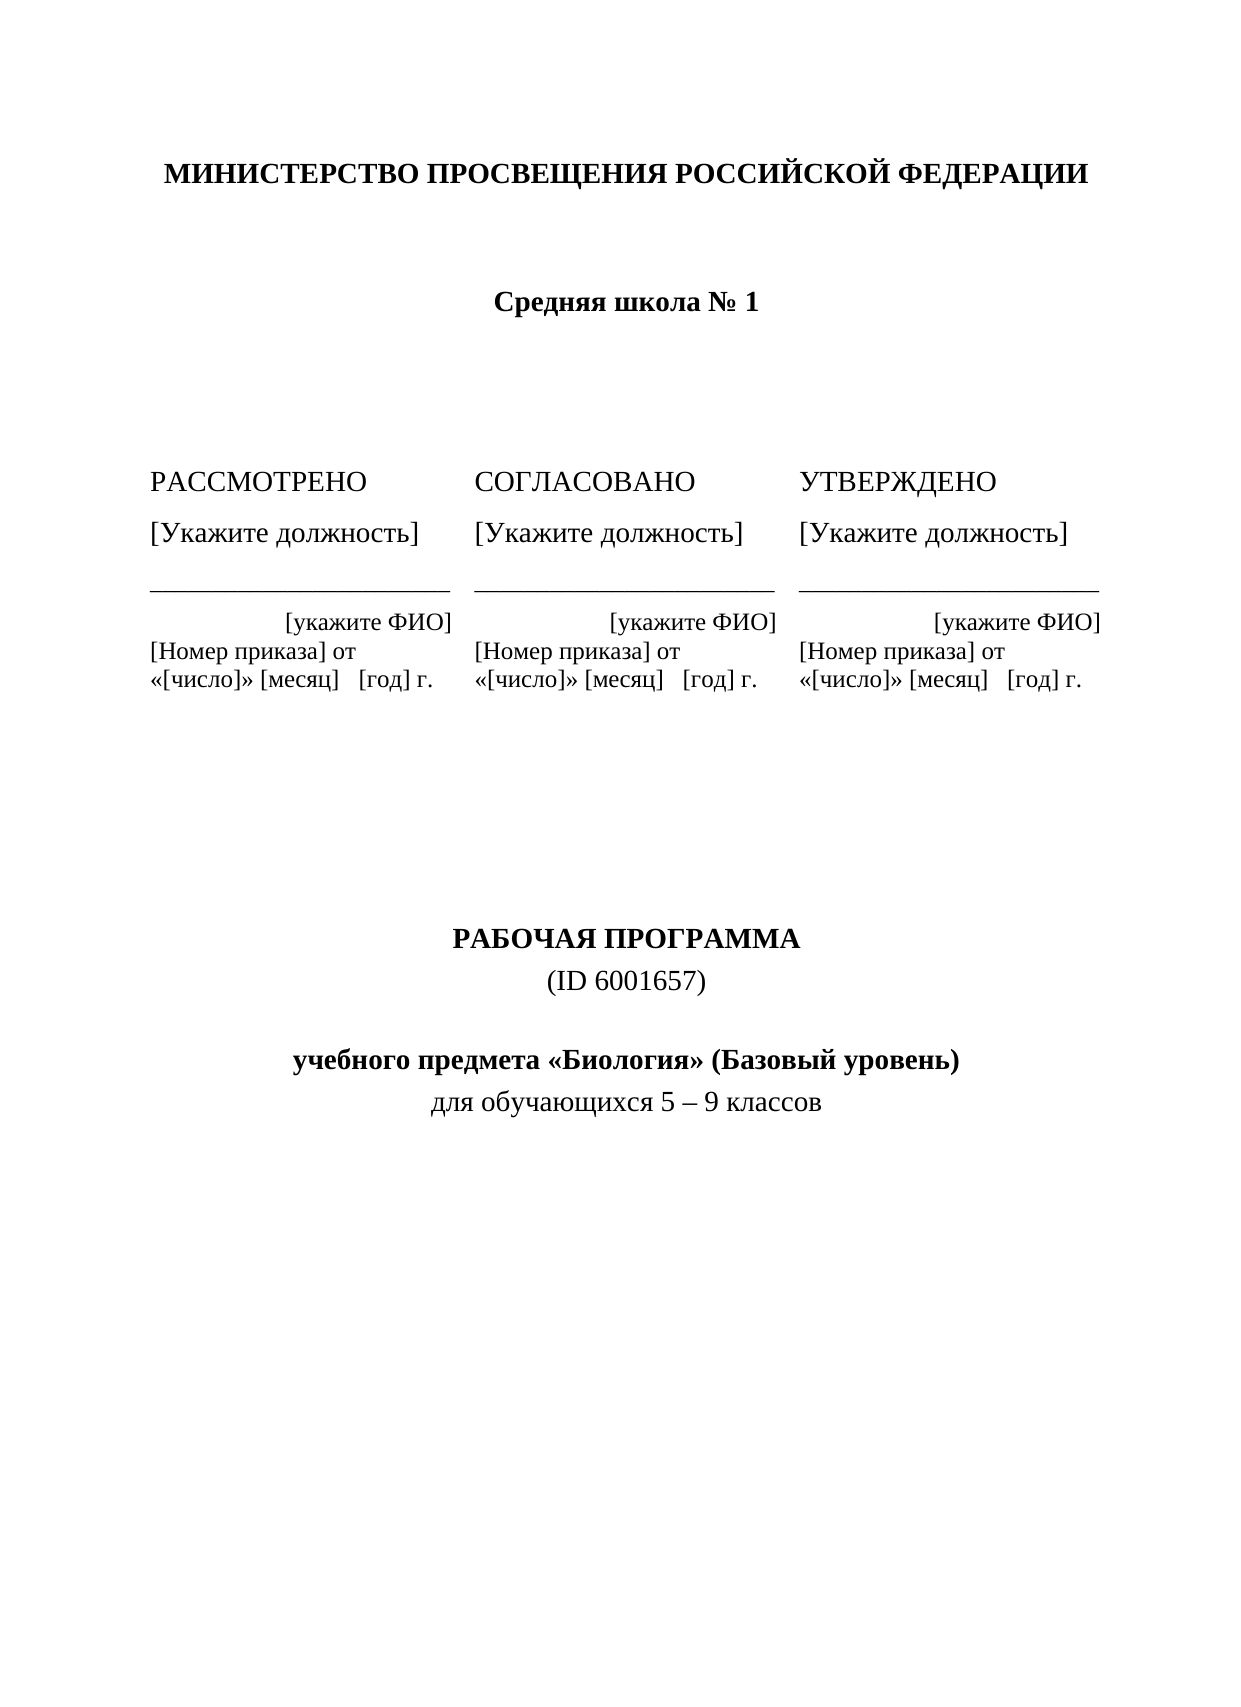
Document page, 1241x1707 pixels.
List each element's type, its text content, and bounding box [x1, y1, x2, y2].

text (ID 6001657) [162, 957, 1090, 999]
table_header РАССМОТРЕНО [Укажите должность] ________________________ [укажите ФИО] [Номер приказа] от «[число]» [месяц] [год] г. [139, 464, 463, 734]
text для обучающихся 5 – 9 классов [162, 1078, 1090, 1120]
table_header УТВЕРЖДЕНО [Укажите должность] ________________________ [укажите ФИО] [Номер приказа] от «[число]» [месяц] [год] г. [788, 464, 1112, 734]
text МИНИСТЕРСТВО ПРОСВЕЩЕНИЯ РОССИЙСКОЙ ФЕДЕРАЦИИ [162, 150, 1090, 192]
text Средняя школа № 1 [162, 277, 1090, 320]
table_header СОГЛАСОВАНО [Укажите должность] ________________________ [укажите ФИО] [Номер приказа] от «[число]» [месяц] [год] г. [463, 464, 788, 734]
text учебного предмета «Биология» (Базовый уровень) [162, 1035, 1090, 1078]
text РАБОЧАЯ ПРОГРАММА [162, 914, 1090, 957]
